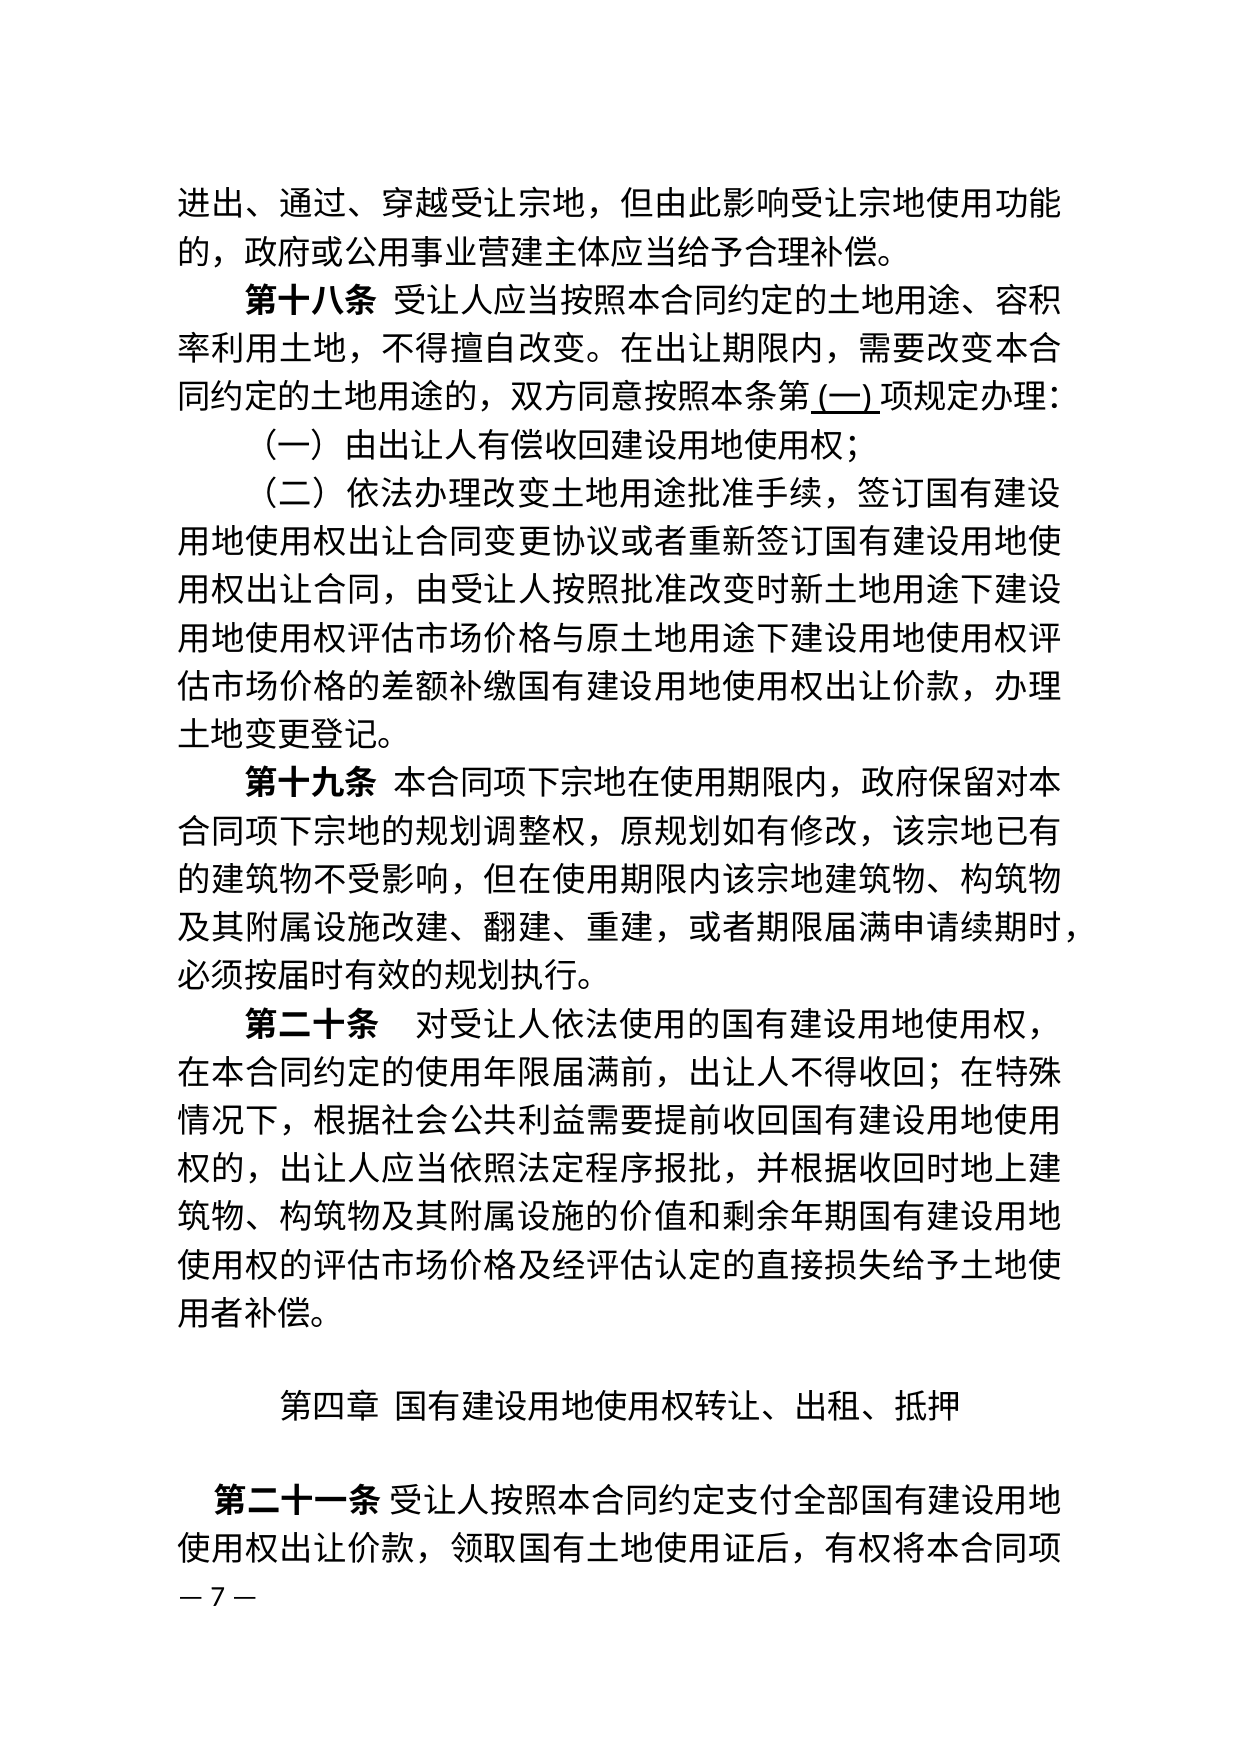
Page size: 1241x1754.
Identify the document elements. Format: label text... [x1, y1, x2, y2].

text 第四章 国有建设用地使用权转让、出租、抵押 [177, 1380, 1063, 1428]
text 第二十条 对受让人依法使用的国有建设用地使用权，在本合同约定的使用年限届满前，出让人不得收回；在特殊情况下，根据社会公共利益需要提前收回国有建设用地使用权的，出让人应当依照法定程序报批，并根据收回时地上建筑物、构筑物及其附属设施的价值和剩余年期国有建设用地使用权的评估市场价格及经评估认定的直接损失给予土地使用者补偿。 [177, 997, 1063, 1335]
text 第十八条 受让人应当按照本合同约定的土地用途、容积率利用土地，不得擅自改变。在出让期限内，需要改变本合同约定的土地用途的，双方同意按照本条第 (一) 项规定办理： [177, 274, 1063, 418]
text （一）由出让人有偿收回建设用地使用权； [177, 418, 1063, 467]
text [177, 177, 1063, 274]
text （二）依法办理改变土地用途批准手续，签订国有建设用地使用权出让合同变更协议或者重新签订国有建设用地使用权出让合同，由受让人按照批准改变时新土地用途下建设用地使用权评估市场价格与原土地用途下建设用地使用权评估市场价格的差额补缴国有建设用地使用权出让价款，办理土地变更登记。 [177, 467, 1063, 756]
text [177, 1474, 1063, 1570]
text 第十九条 本合同项下宗地在使用期限内，政府保留对本合同项下宗地的规划调整权，原规划如有修改，该宗地已有的建筑物不受影响，但在使用期限内该宗地建筑物、构筑物及其附属设施改建、翻建、重建，或者期限届满申请续期时，必须按届时有效的规划执行。 [177, 756, 1063, 997]
